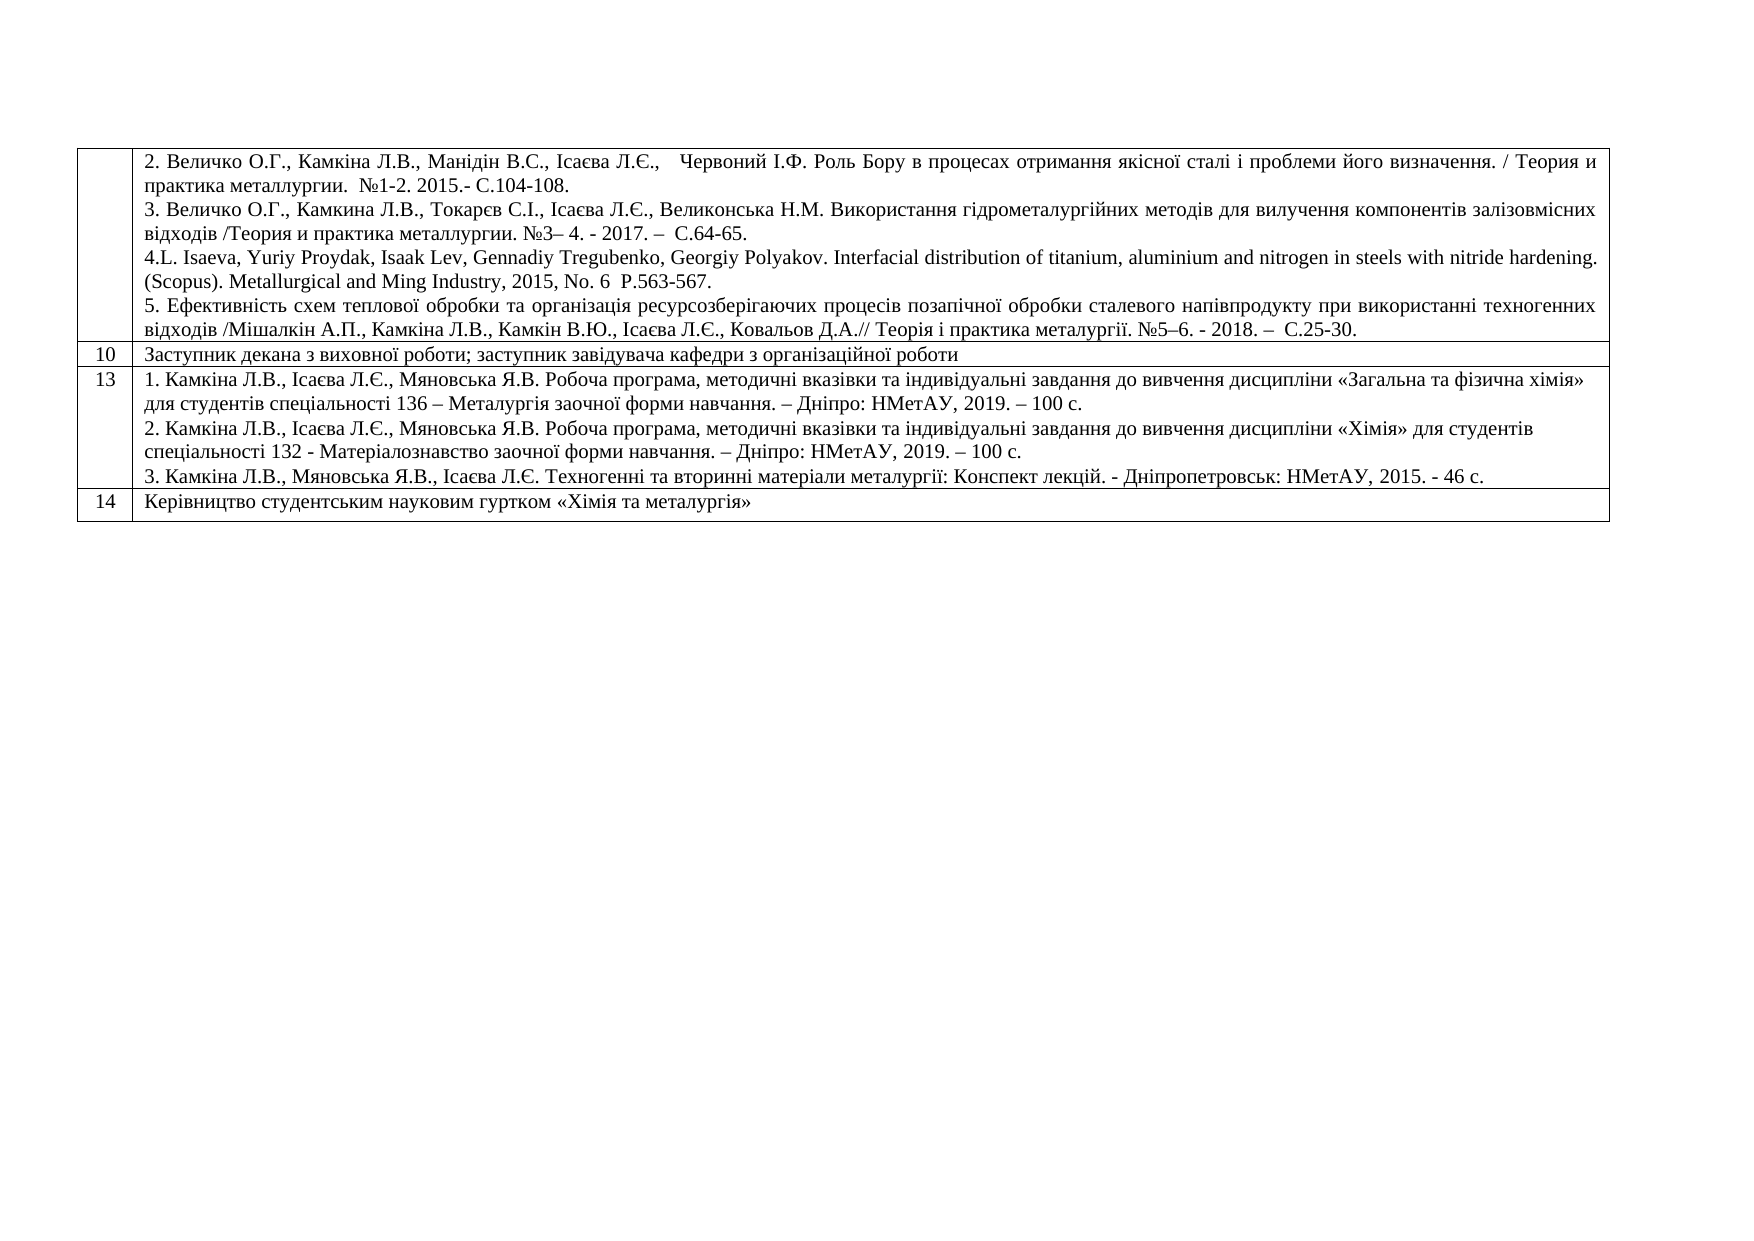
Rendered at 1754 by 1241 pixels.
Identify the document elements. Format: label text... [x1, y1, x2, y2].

table_cell Керівництво студентським науковим гуртком «Хімія та металургія» [133, 489, 1609, 521]
table_cell 1. Камкіна Л.В., Ісаєва Л.Є., Мяновська Я.В. Робоча програма, методичні вказівки та індивідуальні завдання до вивчення дисципліни «Загальна та фізична хімія» для студентів спеціальності 136 – Металургія заочної форми навчання. – Дніпро: НМетАУ, 2019. – 100 с. 2. Камкіна Л.В., Ісаєва Л.Є., Мяновська Я.В. Робоча програма, методичні вказівки та індивідуальні завдання до вивчення дисципліни «Хімія» для студентів спеціальності 132 - Матеріалознавство заочної форми навчання. – Дніпро: НМетАУ, 2019. – 100 с. 3. Камкіна Л.В., Мяновська Я.В., Ісаєва Л.Є. Техногенні та вторинні матеріали металургії: Конспект лекцій. - Дніпропетровськ: НМетАУ, 2015. - 46 с. [1082, 367, 1609, 488]
table_cell 13 [78, 367, 132, 488]
table_cell 10 [78, 342, 132, 366]
table_cell Заступник декана з виховної роботи; заступник завідувача кафедри з організаційної роботи [133, 342, 1609, 366]
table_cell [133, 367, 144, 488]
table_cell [133, 149, 1609, 341]
table_cell 14 [78, 489, 132, 521]
table_cell 2 [78, 149, 132, 341]
